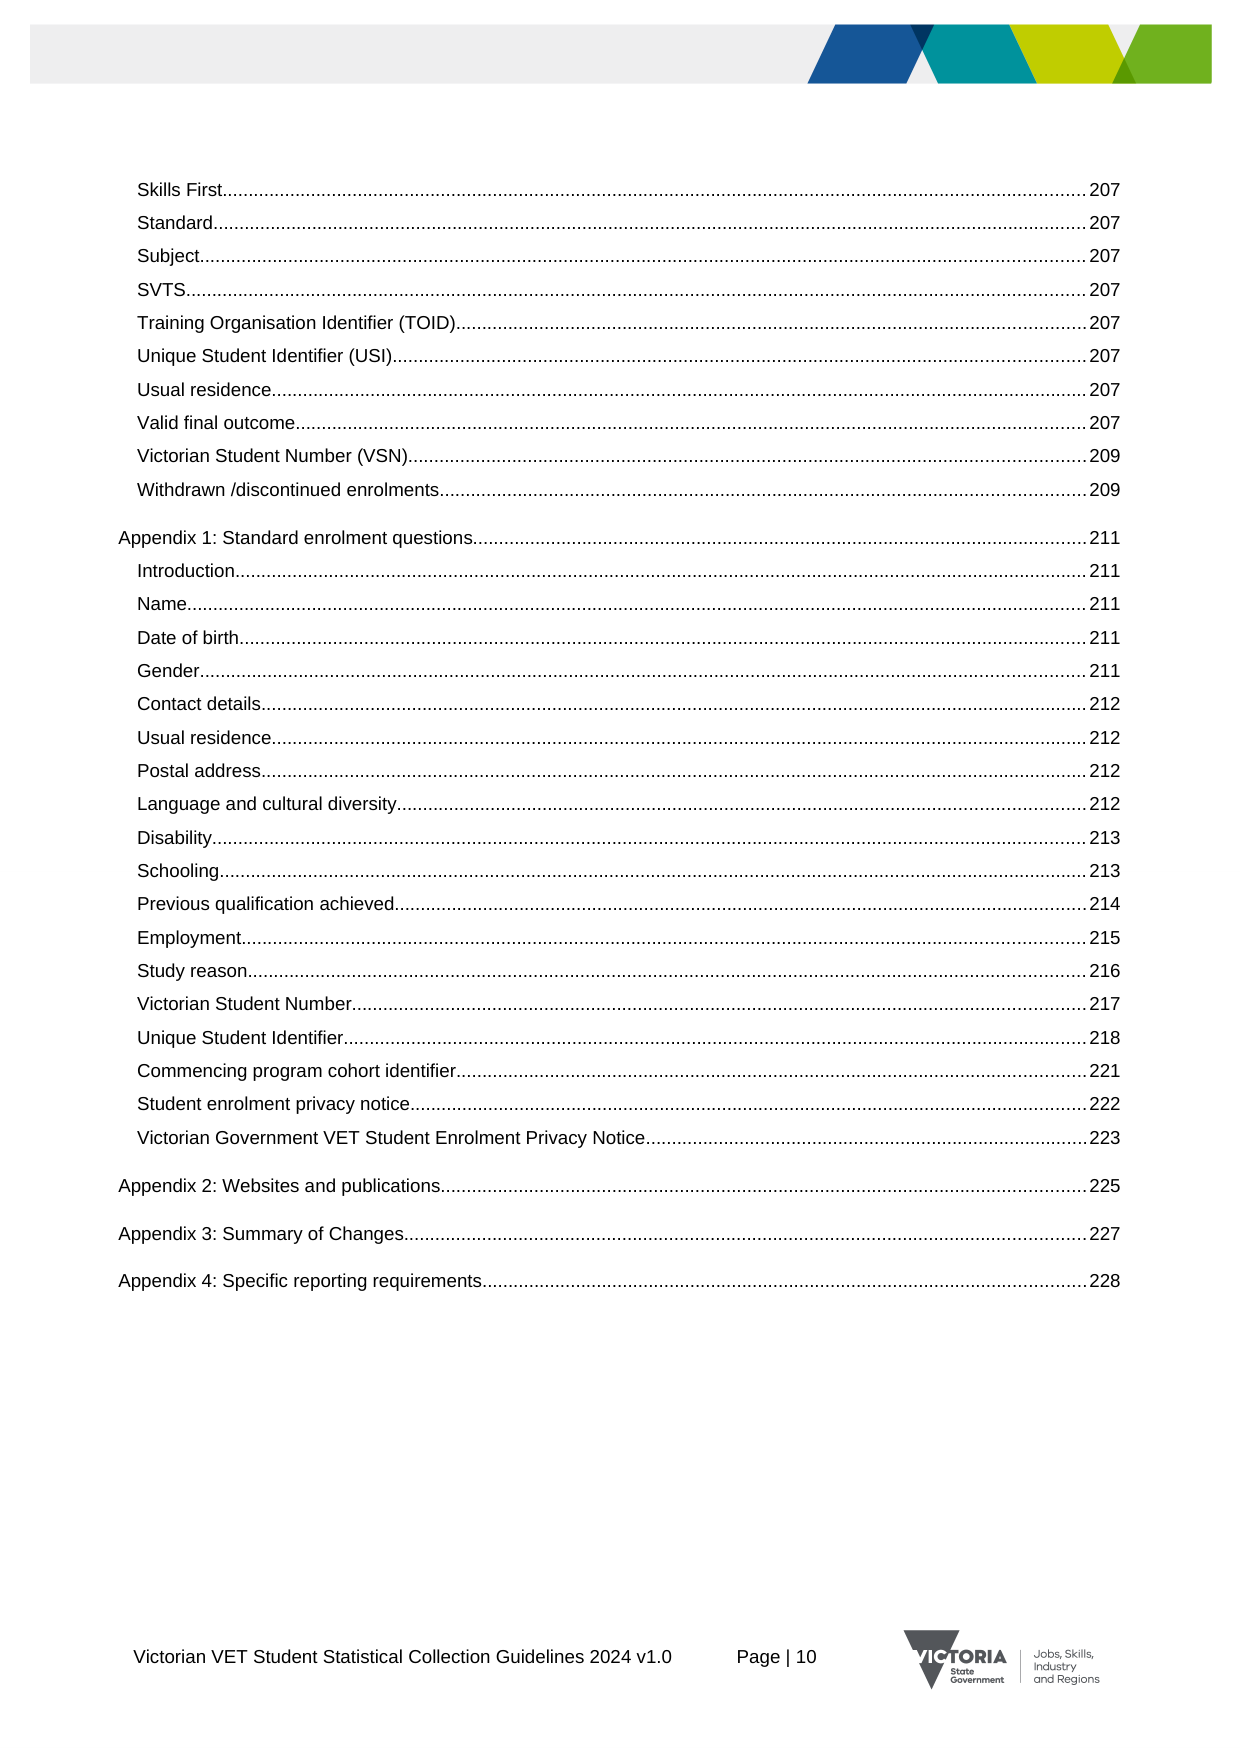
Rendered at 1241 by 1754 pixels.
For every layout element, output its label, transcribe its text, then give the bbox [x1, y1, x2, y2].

text Usual residence 207 [137, 377, 1122, 400]
text Disability 213 [137, 825, 1122, 848]
text Unique Student Identifier (USI) 207 [137, 344, 1122, 367]
text Valid final outcome 207 [137, 411, 1122, 433]
text Date of birth 211 [137, 625, 1122, 648]
text Gender 211 [137, 658, 1122, 681]
text Appendix 3: Summary of Changes 227 [118, 1221, 1122, 1244]
text Postal address 212 [137, 758, 1122, 781]
text Name 211 [137, 592, 1122, 615]
text Commencing program cohort identifier 221 [137, 1058, 1122, 1081]
text Subject 207 [137, 244, 1122, 267]
text Previous qualification achieved 214 [137, 892, 1122, 915]
text Introduction 211 [137, 558, 1122, 581]
picture [0, 0, 1241, 1748]
text Schooling 213 [137, 858, 1122, 881]
text Student enrolment privacy notice 222 [137, 1092, 1122, 1115]
text Standard 207 [137, 211, 1122, 233]
text Unique Student Identifier 218 [137, 1025, 1122, 1048]
text Appendix 4: Specific reporting requirements 228 [118, 1269, 1122, 1292]
text Training Organisation Identifier (TOID) 207 [137, 311, 1122, 333]
text Employment 215 [137, 925, 1122, 948]
text Usual residence 212 [137, 725, 1122, 748]
text Victorian Government VET Student Enrolment Privacy Notice 223 [137, 1125, 1122, 1148]
text Withdrawn /discontinued enrolments 209 [137, 477, 1122, 500]
text Skills First 207 [137, 177, 1122, 200]
text Appendix 2: Websites and publications 225 [118, 1173, 1122, 1196]
text Appendix 1: Standard enrolment questions 211 [118, 525, 1122, 548]
text Study reason 216 [137, 958, 1122, 981]
text Victorian Student Number 217 [137, 992, 1122, 1015]
text Language and cultural diversity 212 [137, 792, 1122, 815]
text Victorian Student Number (VSN) 209 [137, 444, 1122, 467]
text SVTS 207 [137, 277, 1122, 300]
text Contact details 212 [137, 692, 1122, 715]
